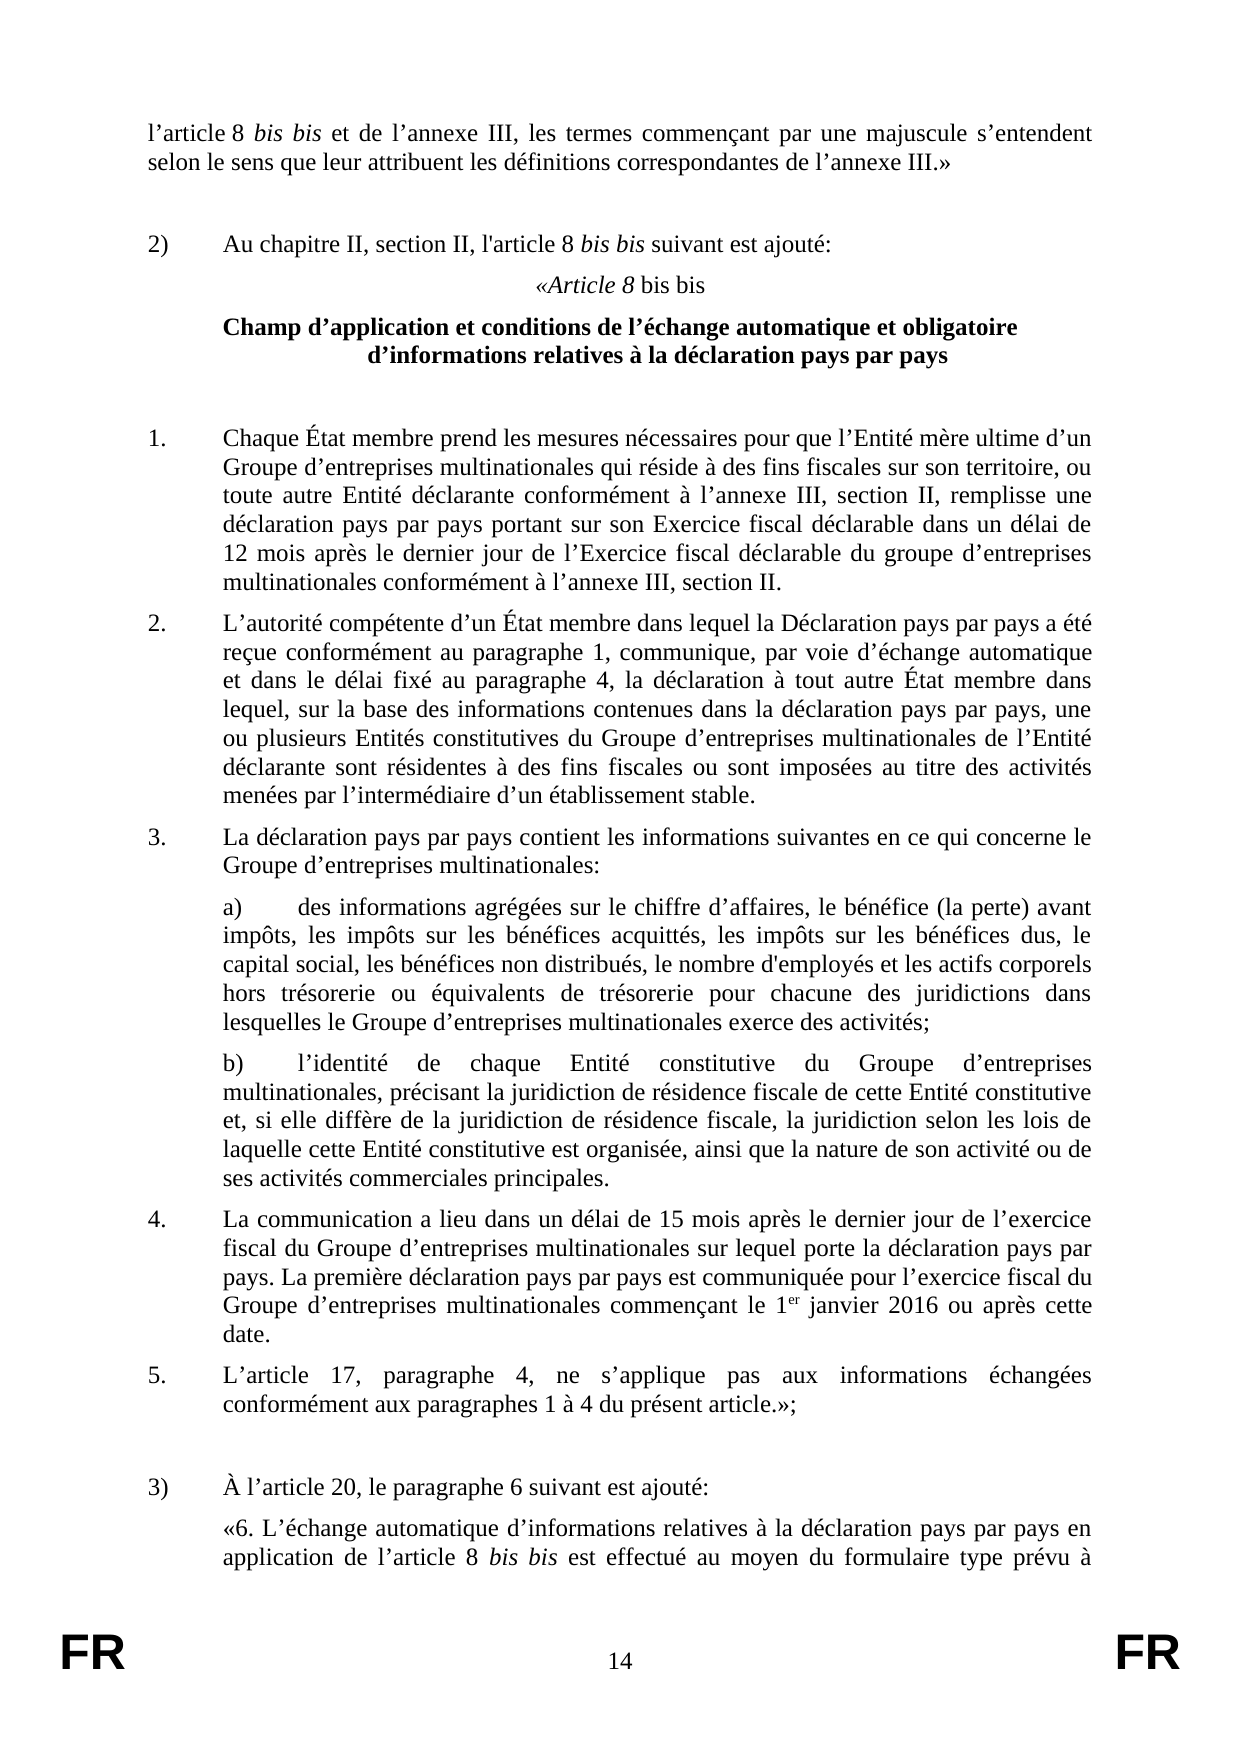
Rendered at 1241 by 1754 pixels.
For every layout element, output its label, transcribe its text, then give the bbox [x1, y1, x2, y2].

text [148, 118, 1093, 176]
text b) l’identité de chaque Entité constitutive du Groupe d’entreprises multinationales, précisant la juridiction de résidence fiscale de cette Entité constitutive et, si elle diffère de la juridiction de résidence fiscale, la juridiction selon les lois de laquelle cette Entité constitutive est organisée, ainsi que la nature de son activité ou de ses activités commerciales principales. [223, 1048, 1093, 1192]
text 4. La communication a lieu dans un délai de 15 mois après le dernier jour de l’exercice fiscal du Groupe d’entreprises multinationales sur lequel porte la déclaration pays par pays. La première déclaration pays par pays est communiquée pour l’exercice fiscal du Groupe d’entreprises multinationales commençant le 1er janvier 2016 ou après cette date. [148, 1204, 1093, 1348]
text 5. L’article 17, paragraphe 4, ne s’applique pas aux informations échangées conformément aux paragraphes 1 à 4 du présent article.»; [148, 1361, 1093, 1418]
text 2) Au chapitre II, section II, l'article 8 bis bis suivant est ajouté: [148, 229, 1093, 258]
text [148, 1513, 1093, 1571]
text Champ d’application et conditions de l’échange automatique et obligatoire d’informations relatives à la déclaration pays par pays [148, 312, 1093, 369]
text a) des informations agrégées sur le chiffre d’affaires, le bénéfice (la perte) avant impôts, les impôts sur les bénéfices acquittés, les impôts sur les bénéfices dus, le capital social, les bénéfices non distribués, le nombre d'employés et les actifs corporels hors trésorerie ou équivalents de trésorerie pour chacune des juridictions dans lesquelles le Groupe d’entreprises multinationales exerce des activités; [148, 892, 1093, 1036]
text 3) À l’article 20, le paragraphe 6 suivant est ajouté: [148, 1472, 1093, 1501]
text 3. La déclaration pays par pays contient les informations suivantes en ce qui concerne le Groupe d’entreprises multinationales: [148, 822, 1093, 879]
text 1. Chaque État membre prend les mesures nécessaires pour que l’Entité mère ultime d’un Groupe d’entreprises multinationales qui réside à des fins fiscales sur son territoire, ou toute autre Entité déclarante conformément à l’annexe III, section II, remplisse une déclaration pays par pays portant sur son Exercice fiscal déclarable dans un délai de 12 mois après le dernier jour de l’Exercice fiscal déclarable du groupe d’entreprises multinationales conformément à l’annexe III, section II. [148, 423, 1093, 596]
text 2. L’autorité compétente d’un État membre dans lequel la Déclaration pays par pays a été reçue conformément au paragraphe 1, communique, par voie d’échange automatique et dans le délai fixé au paragraphe 4, la déclaration à tout autre État membre dans lequel, sur la base des informations contenues dans la déclaration pays par pays, une ou plusieurs Entités constitutives du Groupe d’entreprises multinationales de l’Entité déclarante sont résidentes à des fins fiscales ou sont imposées au titre des activités menées par l’intermédiaire d’un établissement stable. [148, 608, 1093, 809]
text «Article 8 bis bis [148, 271, 1093, 299]
